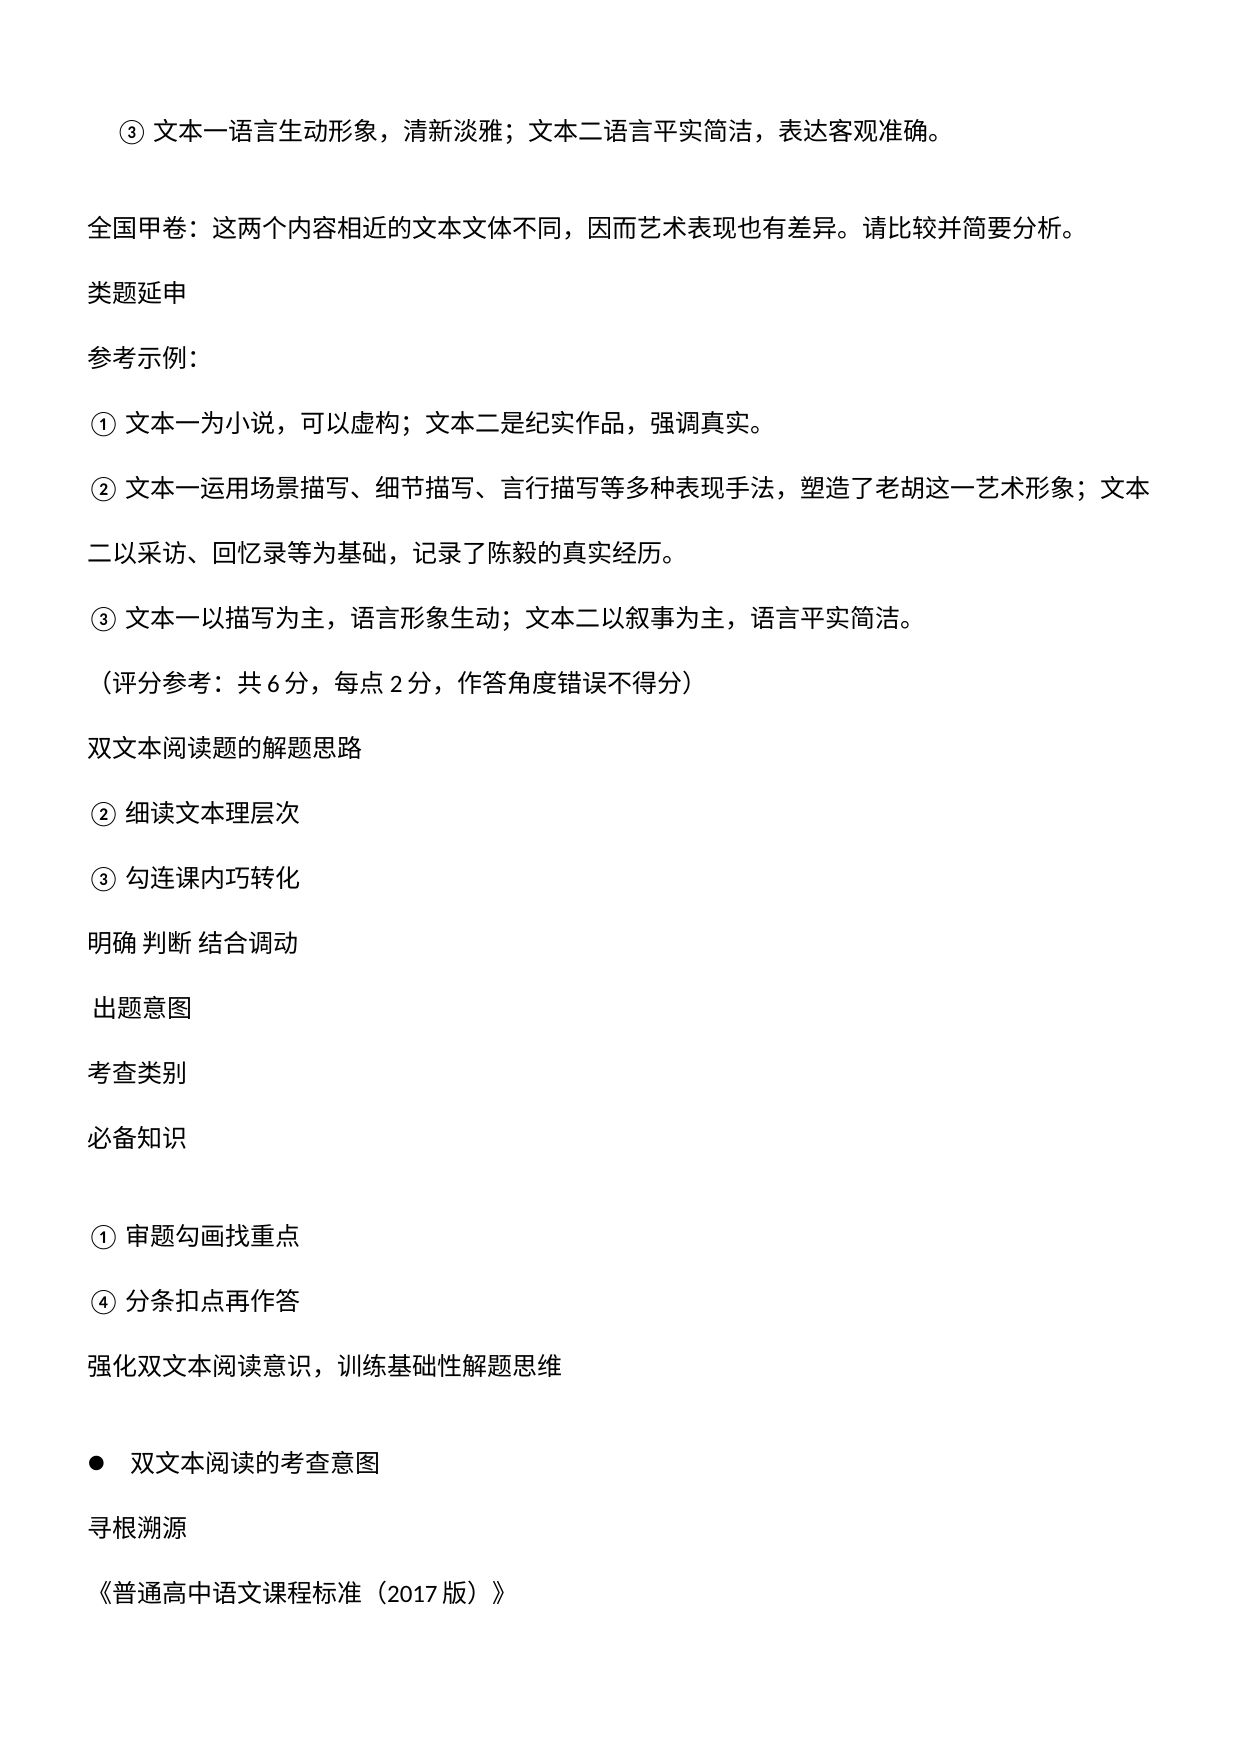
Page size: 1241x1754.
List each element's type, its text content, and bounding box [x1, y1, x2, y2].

text ③勾连课内巧转化 [87, 844, 1153, 909]
text ④分条扣点再作答 [87, 1267, 1153, 1332]
text 类题延申 [87, 259, 1153, 324]
list 双文本阅读的考查意图 [87, 1429, 1153, 1494]
text 强化双文本阅读意识，训练基础性解题思维 [87, 1332, 1153, 1397]
text 寻根溯源 [87, 1494, 1153, 1559]
text ③文本一语言生动形象，清新淡雅；文本二语言平实简洁，表达客观准确。 [87, 97, 1153, 162]
text （评分参考：共6分，每点2分，作答角度错误不得分） [87, 649, 1153, 714]
text 参考示例： [87, 324, 1153, 389]
text 出题意图 [87, 974, 1153, 1039]
text 双文本阅读题的解题思路 [87, 714, 1153, 779]
text 《普通高中语文课程标准（2017版）》 [87, 1559, 1153, 1624]
text ②细读文本理层次 [87, 779, 1153, 844]
text ①审题勾画找重点 [87, 1202, 1153, 1267]
text ②文本一运用场景描写、细节描写、言行描写等多种表现手法，塑造了老胡这一艺术形象；文本二以采访、回忆录等为基础，记录了陈毅的真实经历。 [87, 454, 1153, 584]
text 必备知识 [87, 1104, 1153, 1169]
text 明确 判断 结合调动 [87, 909, 1153, 974]
text 全国甲卷：这两个内容相近的文本文体不同，因而艺术表现也有差异。请比较并简要分析。 [87, 194, 1153, 259]
text ①文本一为小说，可以虚构；文本二是纪实作品，强调真实。 [87, 389, 1153, 454]
text 考查类别 [87, 1039, 1153, 1104]
text ③文本一以描写为主，语言形象生动；文本二以叙事为主，语言平实简洁。 [87, 584, 1153, 649]
